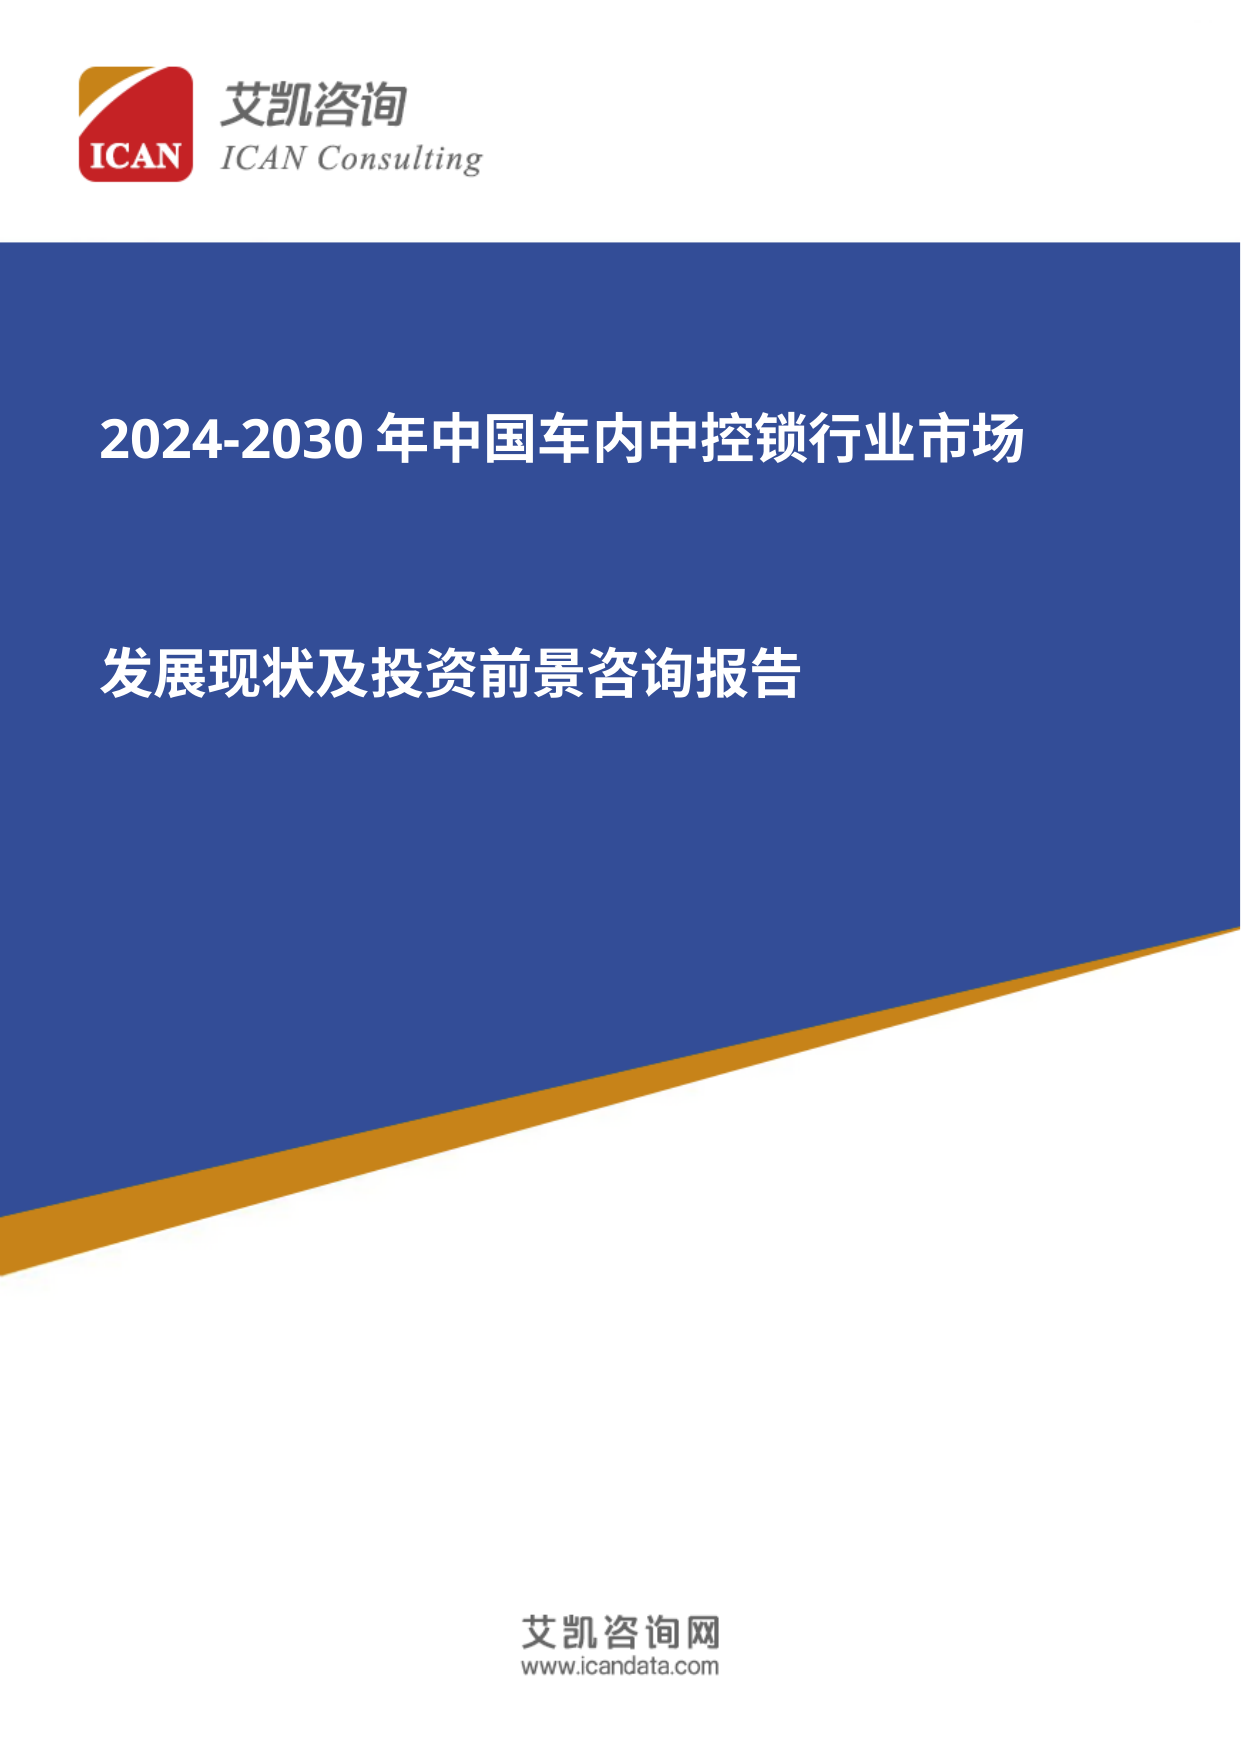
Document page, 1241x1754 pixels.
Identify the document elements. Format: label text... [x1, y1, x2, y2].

picture [0, 5, 1241, 1754]
subtitle 2024-2030年中国车内中控锁行业市场发展现状及投资前景咨询报告 [99, 386, 1053, 718]
